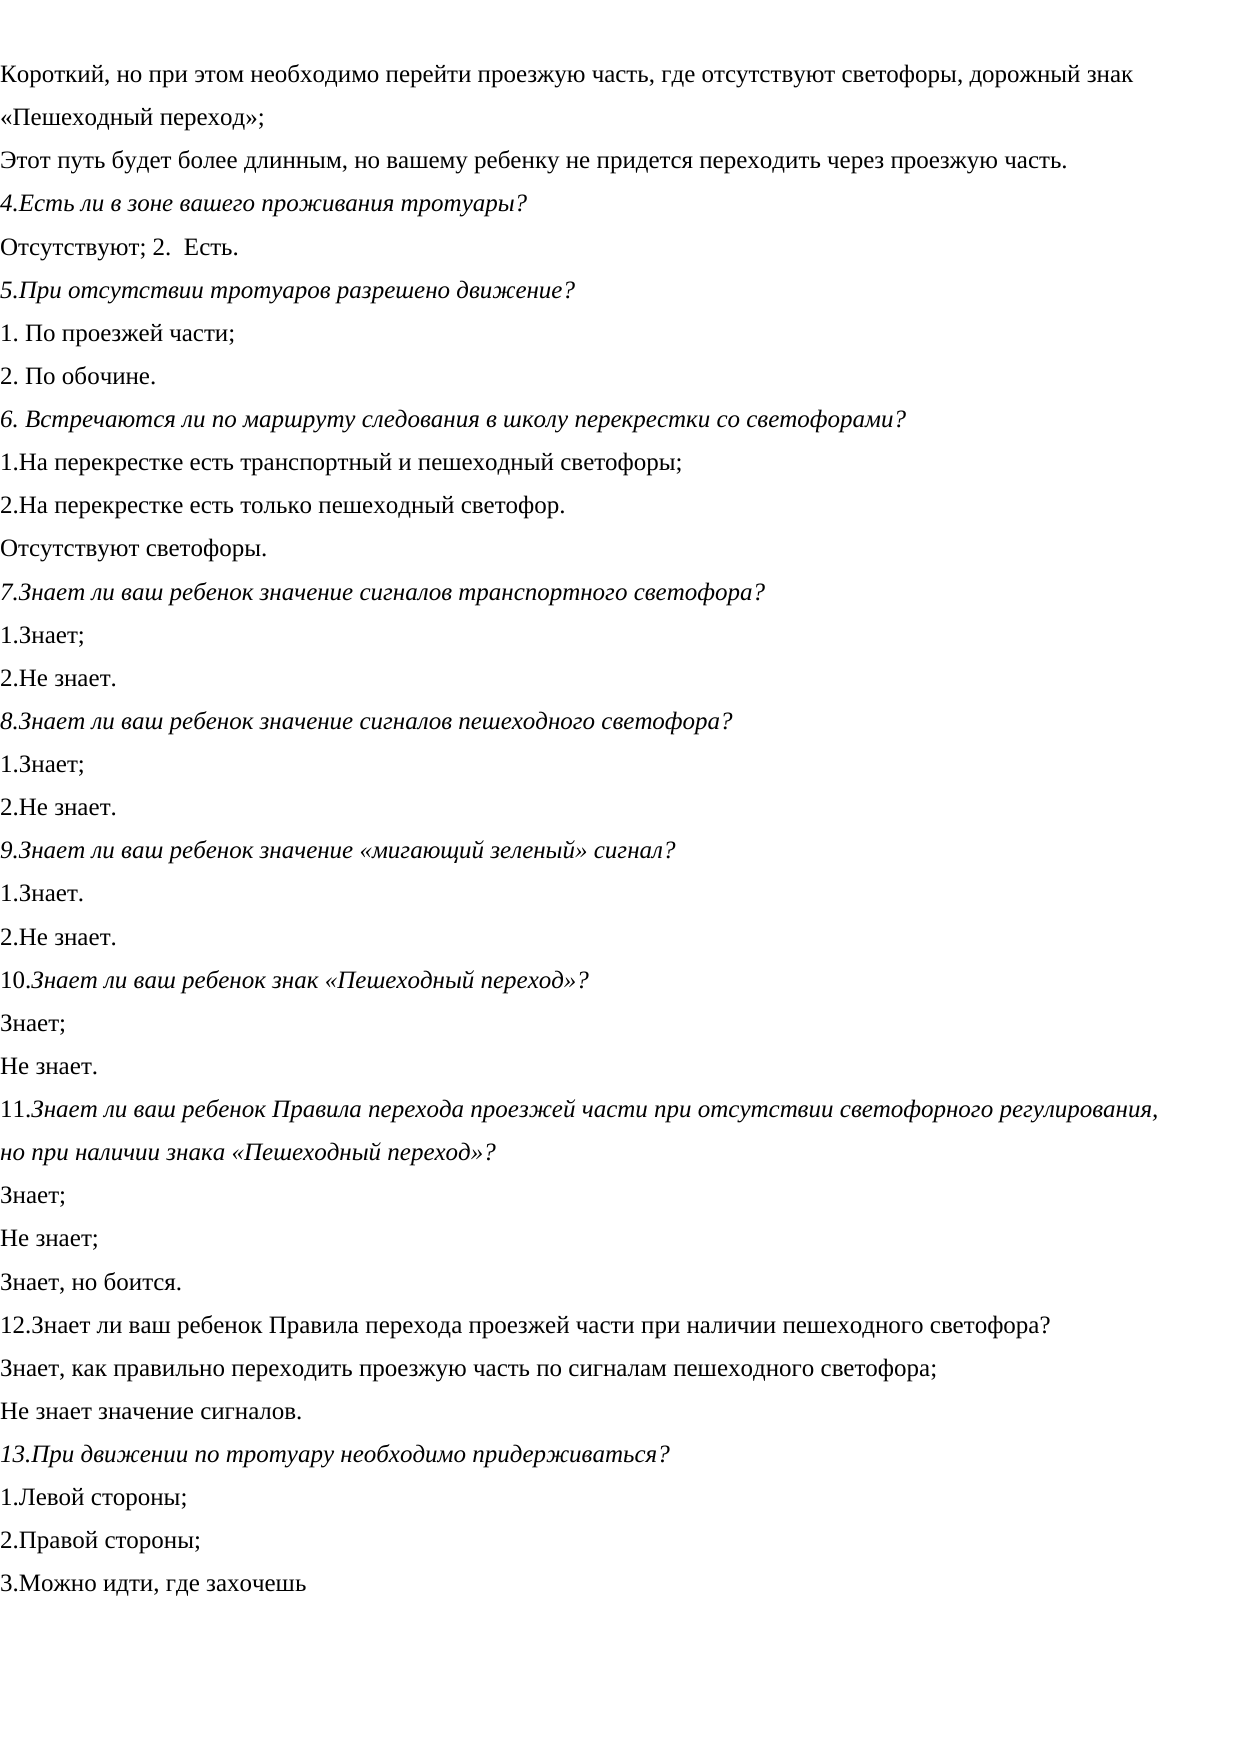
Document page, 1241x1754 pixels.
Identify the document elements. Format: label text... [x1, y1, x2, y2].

text 1.Знает. [0, 878, 1181, 907]
text 1.Знает; [0, 620, 1181, 648]
text Короткий, но при этом необходимо перейти проезжую часть, где отсутствуют светофоры, дорожный знак «Пешеходный переход»; [0, 59, 1181, 131]
text 2.На перекрестке есть только пешеходный светофор. [0, 490, 1181, 519]
text 1. По проезжей части; [0, 318, 1181, 347]
text 9.Знает ли ваш ребенок значение «мигающий зеленый» сигнал? [0, 835, 1181, 864]
text Знает, как правильно переходить проезжую часть по сигналам пешеходного светофора; [0, 1353, 1181, 1382]
text Знает; [0, 1008, 1181, 1037]
text Знает, но боится. [0, 1267, 1181, 1295]
text Не знает значение сигналов. [0, 1396, 1181, 1425]
text 2. По обочине. [0, 361, 1181, 390]
text Отсутствуют светофоры. [0, 533, 1181, 562]
text 8.Знает ли ваш ребенок значение сигналов пешеходного светофора? [0, 706, 1181, 735]
text 1.Левой стороны; [0, 1482, 1181, 1511]
text 1.Знает; [0, 749, 1181, 778]
text Этот путь будет более длинным, но вашему ребенку не придется переходить через проезжую часть. [0, 145, 1181, 174]
text Отсутствуют; 2. Есть. [0, 232, 1181, 260]
text 11.Знает ли ваш ребенок Правила перехода проезжей части при отсутствии светофорного регулирования, но при наличии знака «Пешеходный переход»? [0, 1094, 1181, 1166]
text 1.На перекрестке есть транспортный и пешеходный светофоры; [0, 447, 1181, 476]
text 13.При движении по тротуару необходимо придерживаться? [0, 1439, 1181, 1468]
text Знает; [0, 1180, 1181, 1209]
text Не знает. [0, 1051, 1181, 1080]
text 10.Знает ли ваш ребенок знак «Пешеходный переход»? [0, 965, 1181, 993]
text 12.Знает ли ваш ребенок Правила перехода проезжей части при наличии пешеходного светофора? [0, 1310, 1181, 1338]
text 2.Правой стороны; [0, 1525, 1181, 1554]
text 5.При отсутствии тротуаров разрешено движение? [0, 275, 1181, 303]
text Не знает; [0, 1223, 1181, 1252]
text 2.Не знает. [0, 792, 1181, 821]
text 2.Не знает. [0, 663, 1181, 692]
text 3.Можно идти, где захочешь [0, 1568, 1181, 1597]
text 4.Есть ли в зоне вашего проживания тротуары? [0, 188, 1181, 217]
text 7.Знает ли ваш ребенок значение сигналов транспортного светофора? [0, 577, 1181, 605]
text 2.Не знает. [0, 922, 1181, 950]
text 6. Встречаются ли по маршруту следования в школу перекрестки со светофорами? [0, 404, 1181, 433]
